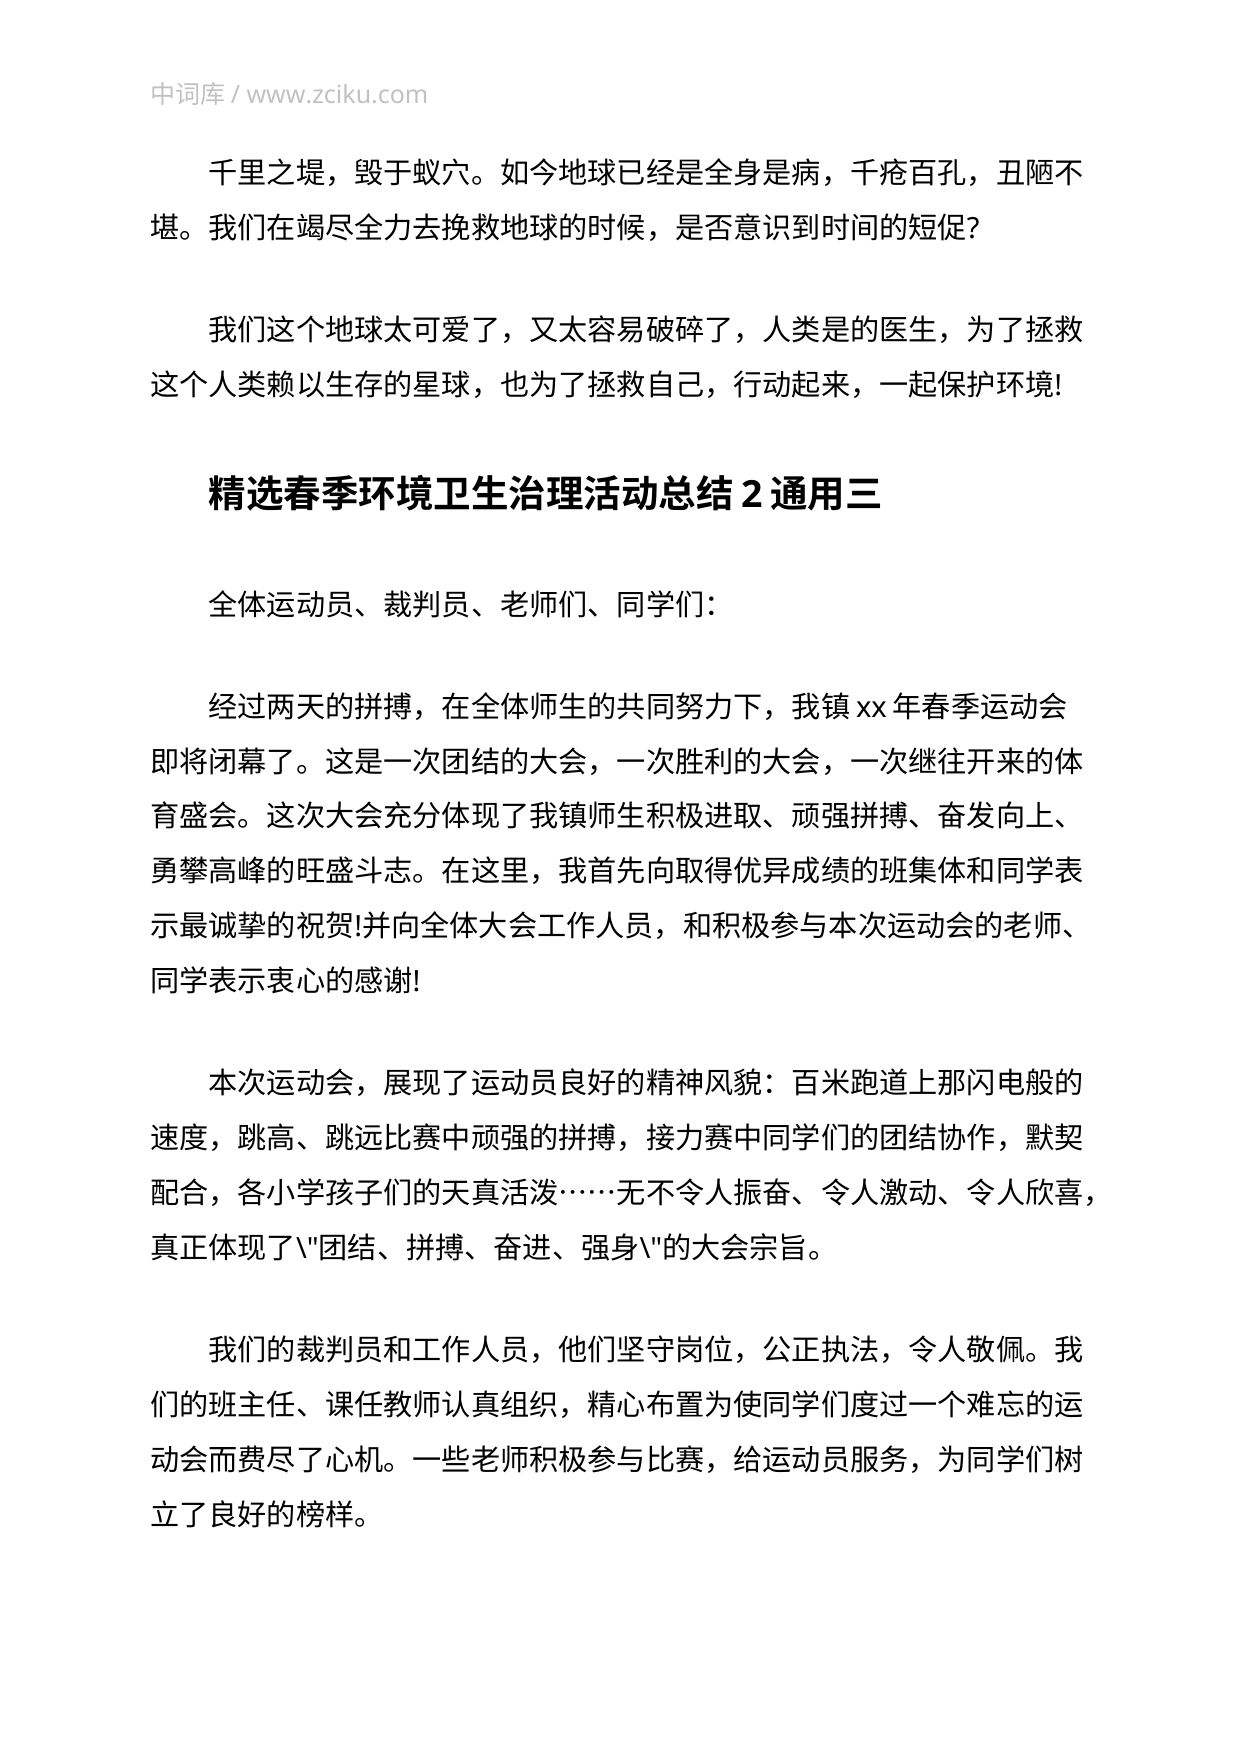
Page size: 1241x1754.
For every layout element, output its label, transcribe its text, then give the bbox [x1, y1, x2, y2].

text 我们这个地球太可爱了，又太容易破碎了，人类是的医生，为了拯救这个人类赖以生存的星球，也为了拯救自己，行动起来，一起保护环境! [150, 307, 1090, 404]
text 经过两天的拼搏，在全体师生的共同努力下，我镇xx年春季运动会即将闭幕了。这是一次团结的大会，一次胜利的大会，一次继往开来的体育盛会。这次大会充分体现了我镇师生积极进取、顽强拼搏、奋发向上、勇攀高峰的旺盛斗志。在这里，我首先向取得优异成绩的班集体和同学表示最诚挚的祝贺!并向全体大会工作人员，和积极参与本次运动会的老师、同学表示衷心的感谢! [150, 683, 1090, 1000]
text 我们的裁判员和工作人员，他们坚守岗位，公正执法，令人敬佩。我们的班主任、课任教师认真组织，精心布置为使同学们度过一个难忘的运动会而费尽了心机。一些老师积极参与比赛，给运动员服务，为同学们树立了良好的榜样。 [150, 1326, 1090, 1533]
text 全体运动员、裁判员、老师们、同学们： [150, 581, 1090, 624]
text 千里之堤，毁于蚁穴。如今地球已经是全身是病，千疮百孔，丑陋不堪。我们在竭尽全力去挽救地球的时候，是否意识到时间的短促? [150, 150, 1090, 247]
text 精选春季环境卫生治理活动总结2通用三 [150, 464, 1090, 518]
text 本次运动会，展现了运动员良好的精神风貌：百米跑道上那闪电般的速度，跳高、跳远比赛中顽强的拼搏，接力赛中同学们的团结协作，默契配合，各小学孩子们的天真活泼……无不令人振奋、令人激动、令人欣喜，真正体现了\"团结、拼搏、奋进、强身\"的大会宗旨。 [150, 1060, 1090, 1267]
